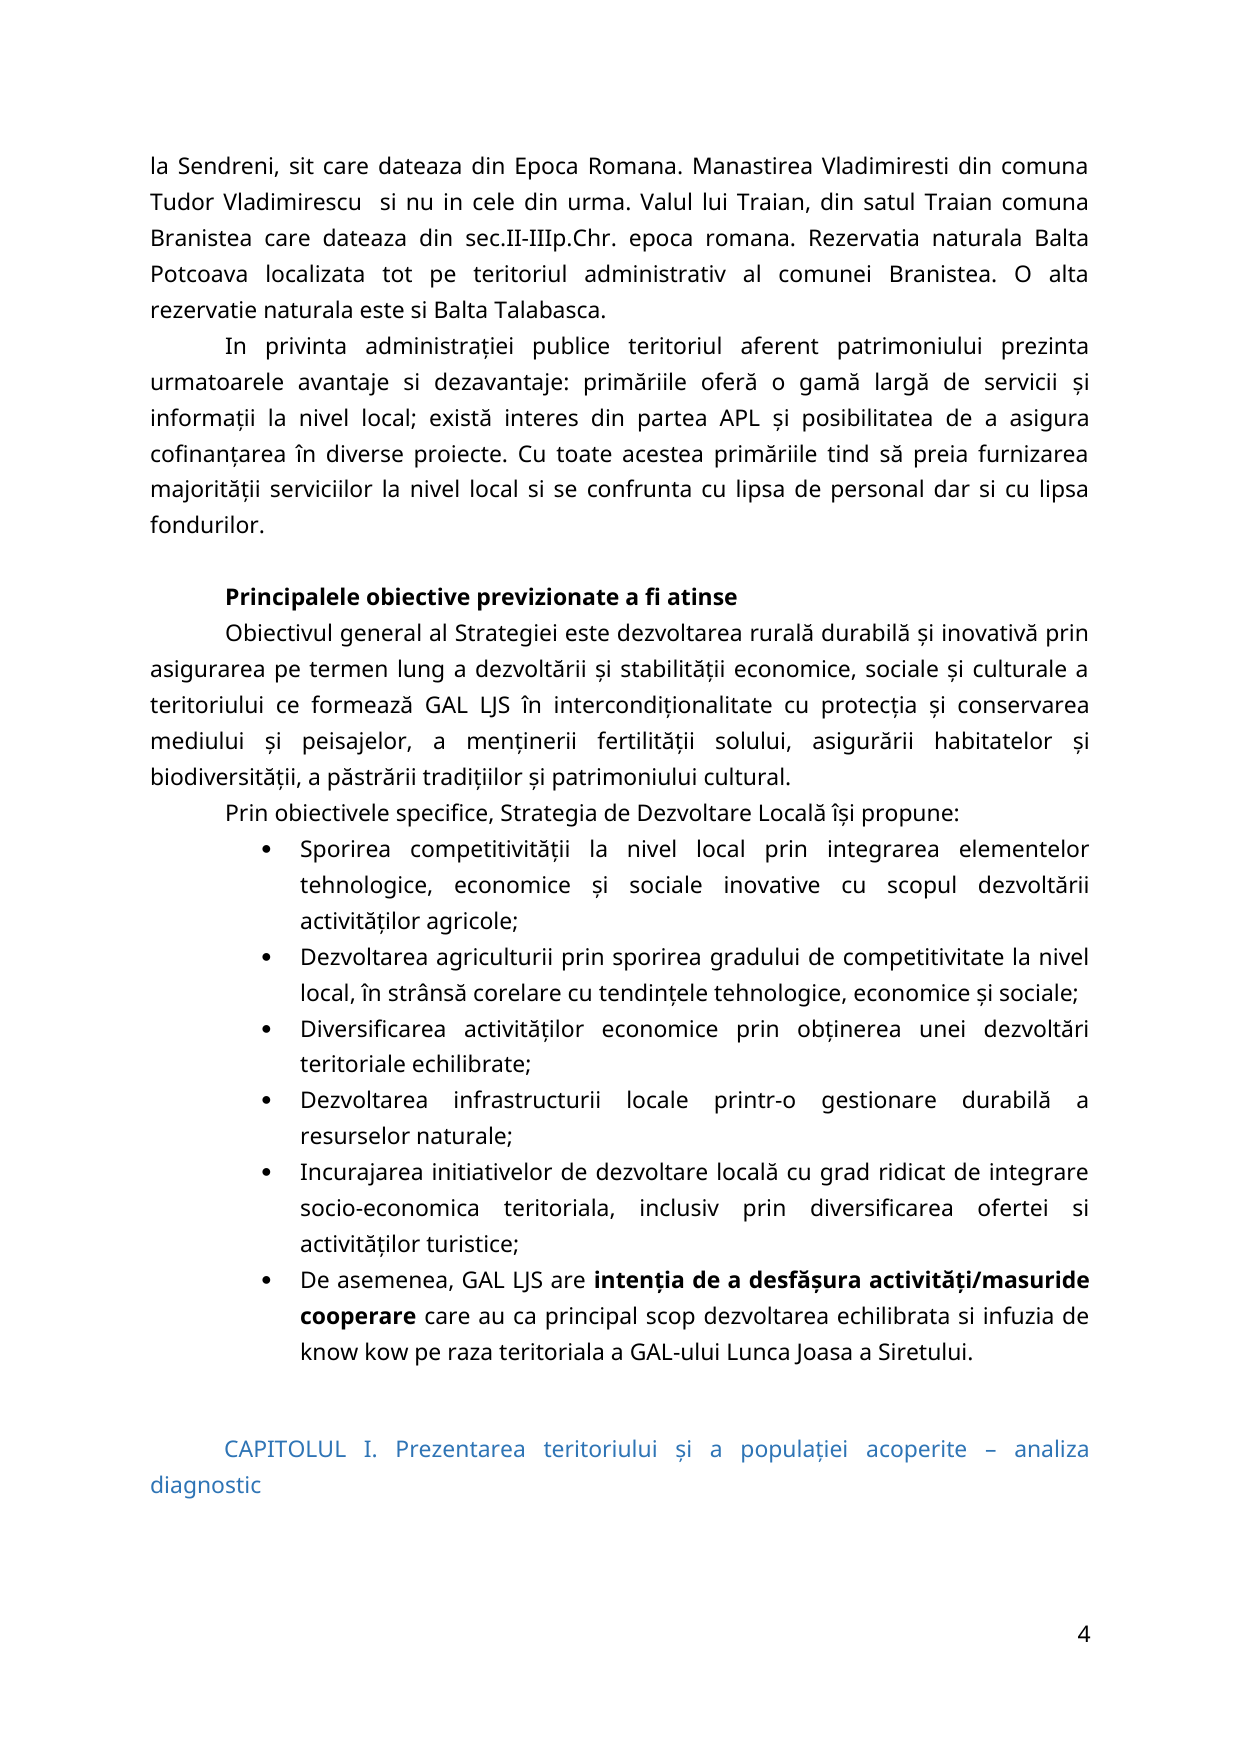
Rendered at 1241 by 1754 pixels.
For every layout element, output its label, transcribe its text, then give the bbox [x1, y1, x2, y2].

list Dezvoltarea agriculturii prin sporirea gradului de competitivitate la nivel local, în strânsă corelare cu tendințele tehnologice, economice și sociale; [262, 941, 1090, 1008]
text Prin obiectivele specifice, Strategia de Dezvoltare Locală își propune: [150, 797, 1090, 828]
subtitle CAPITOLUL I. Prezentarea teritoriului și a populației acoperite – analiza diagnostic [150, 1433, 1090, 1500]
list De asemenea, GAL LJS are intenția de a desfășura activități/masuride cooperare care au ca principal scop dezvoltarea echilibrata si infuzia de know kow pe raza teritoriala a GAL-ului Lunca Joasa a Siretului. [262, 1264, 1090, 1367]
list Diversificarea activităților economice prin obținerea unei dezvoltări teritoriale echilibrate; [262, 1012, 1090, 1080]
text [150, 150, 1090, 325]
text Principalele obiective previzionate a fi atinse [150, 581, 1090, 612]
text Obiectivul general al Strategiei este dezvoltarea rurală durabilă și inovativă prin asigurarea pe termen lung a dezvoltării și stabilității economice, sociale și culturale a teritoriului ce formează GAL LJS în intercondiționalitate cu protecția și conservarea mediului și peisajelor, a menținerii fertilității solului, asigurării habitatelor și biodiversității, a păstrării tradițiilor și patrimoniului cultural. [150, 617, 1090, 792]
list Incurajarea initiativelor de dezvoltare locală cu grad ridicat de integrare socio-economica teritoriala, inclusiv prin diversificarea ofertei si activităților turistice; [262, 1156, 1090, 1259]
text In privinta administrației publice teritoriul aferent patrimoniului prezinta urmatoarele avantaje si dezavantaje: primăriile oferă o gamă largă de servicii şi informaţii la nivel local; există interes din partea APL şi posibilitatea de a asigura cofinanţarea în diverse proiecte. Cu toate acestea primăriile tind să preia furnizarea majorităţii serviciilor la nivel local si se confrunta cu lipsa de personal dar si cu lipsa fondurilor. [150, 330, 1090, 541]
list Sporirea competitivității la nivel local prin integrarea elementelor tehnologice, economice și sociale inovative cu scopul dezvoltării activităților agricole; [262, 833, 1090, 936]
list Dezvoltarea infrastructurii locale printr-o gestionare durabilă a resurselor naturale; [262, 1084, 1090, 1152]
